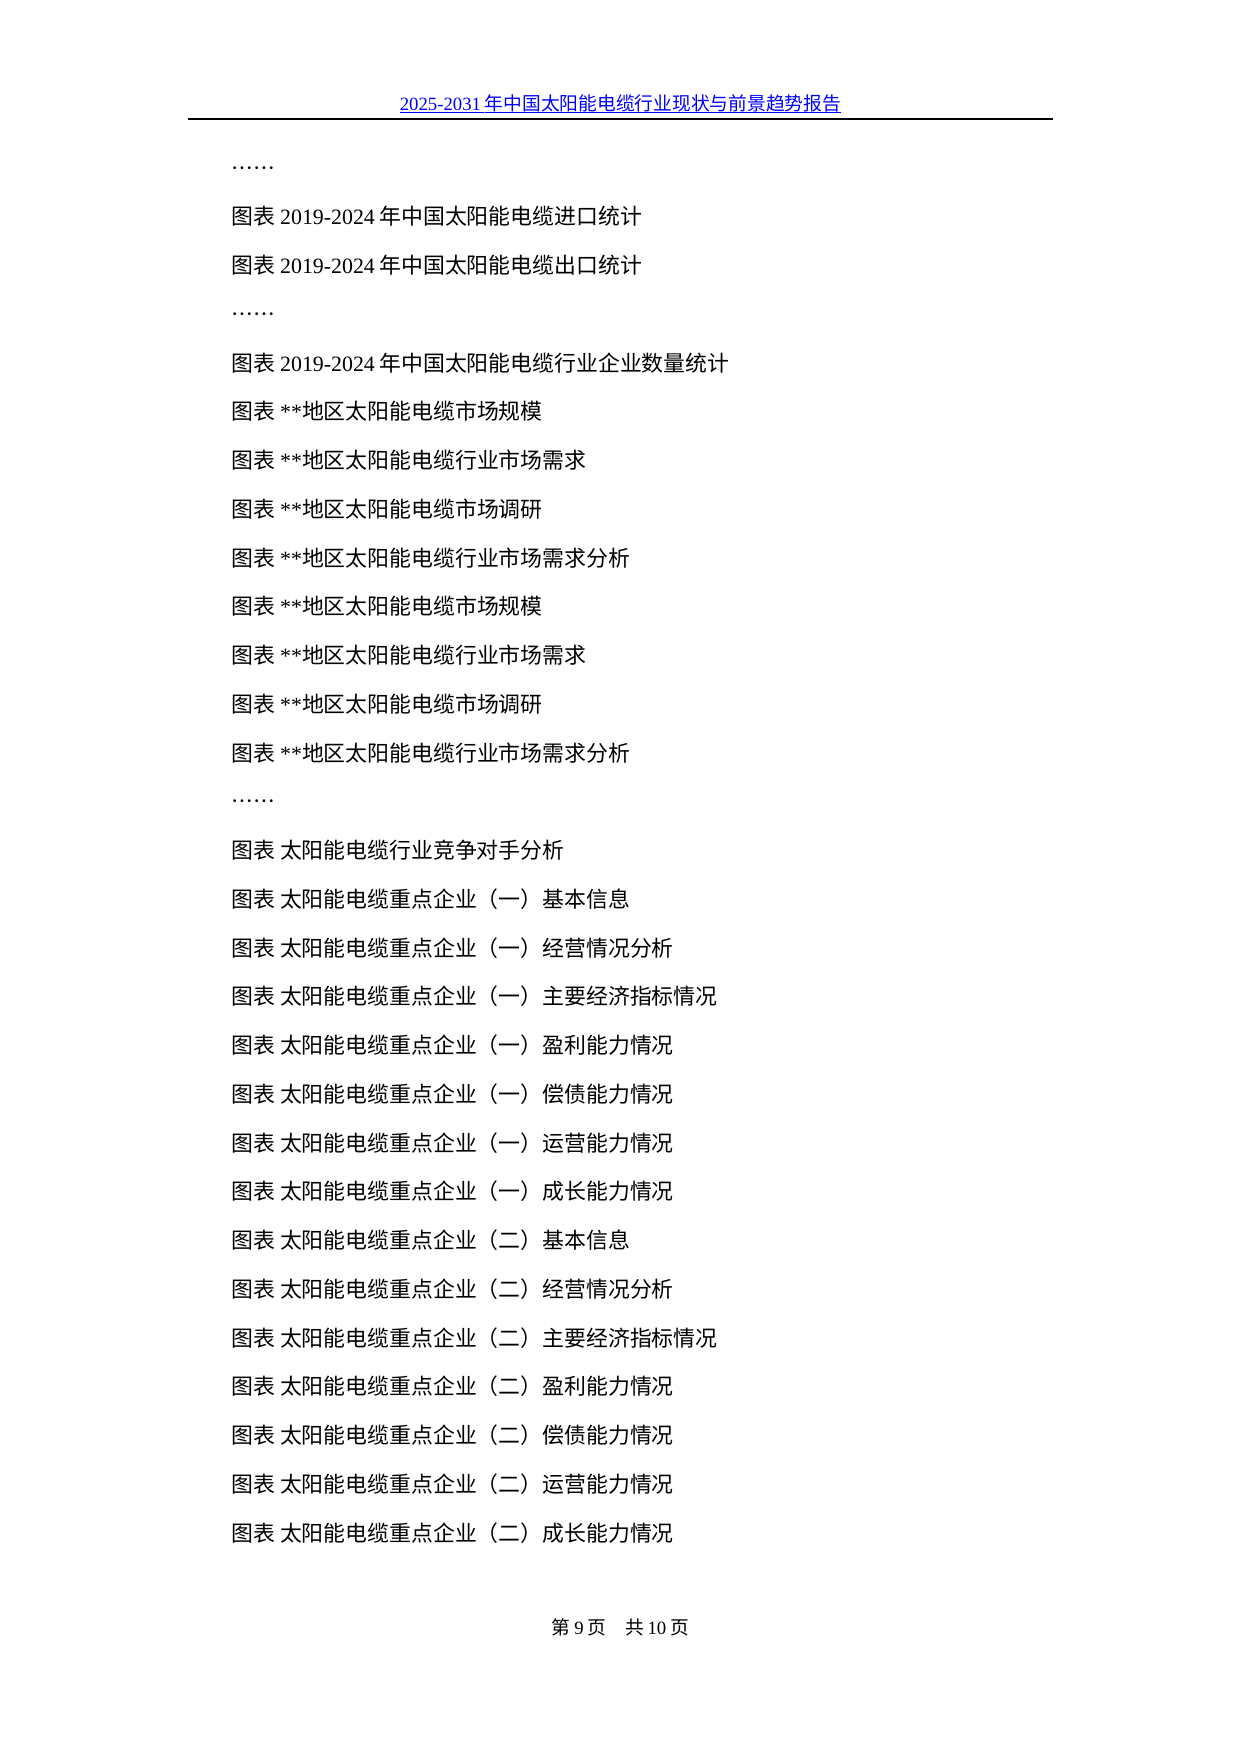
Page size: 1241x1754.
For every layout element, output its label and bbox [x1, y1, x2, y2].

text [187, 150, 1053, 1548]
